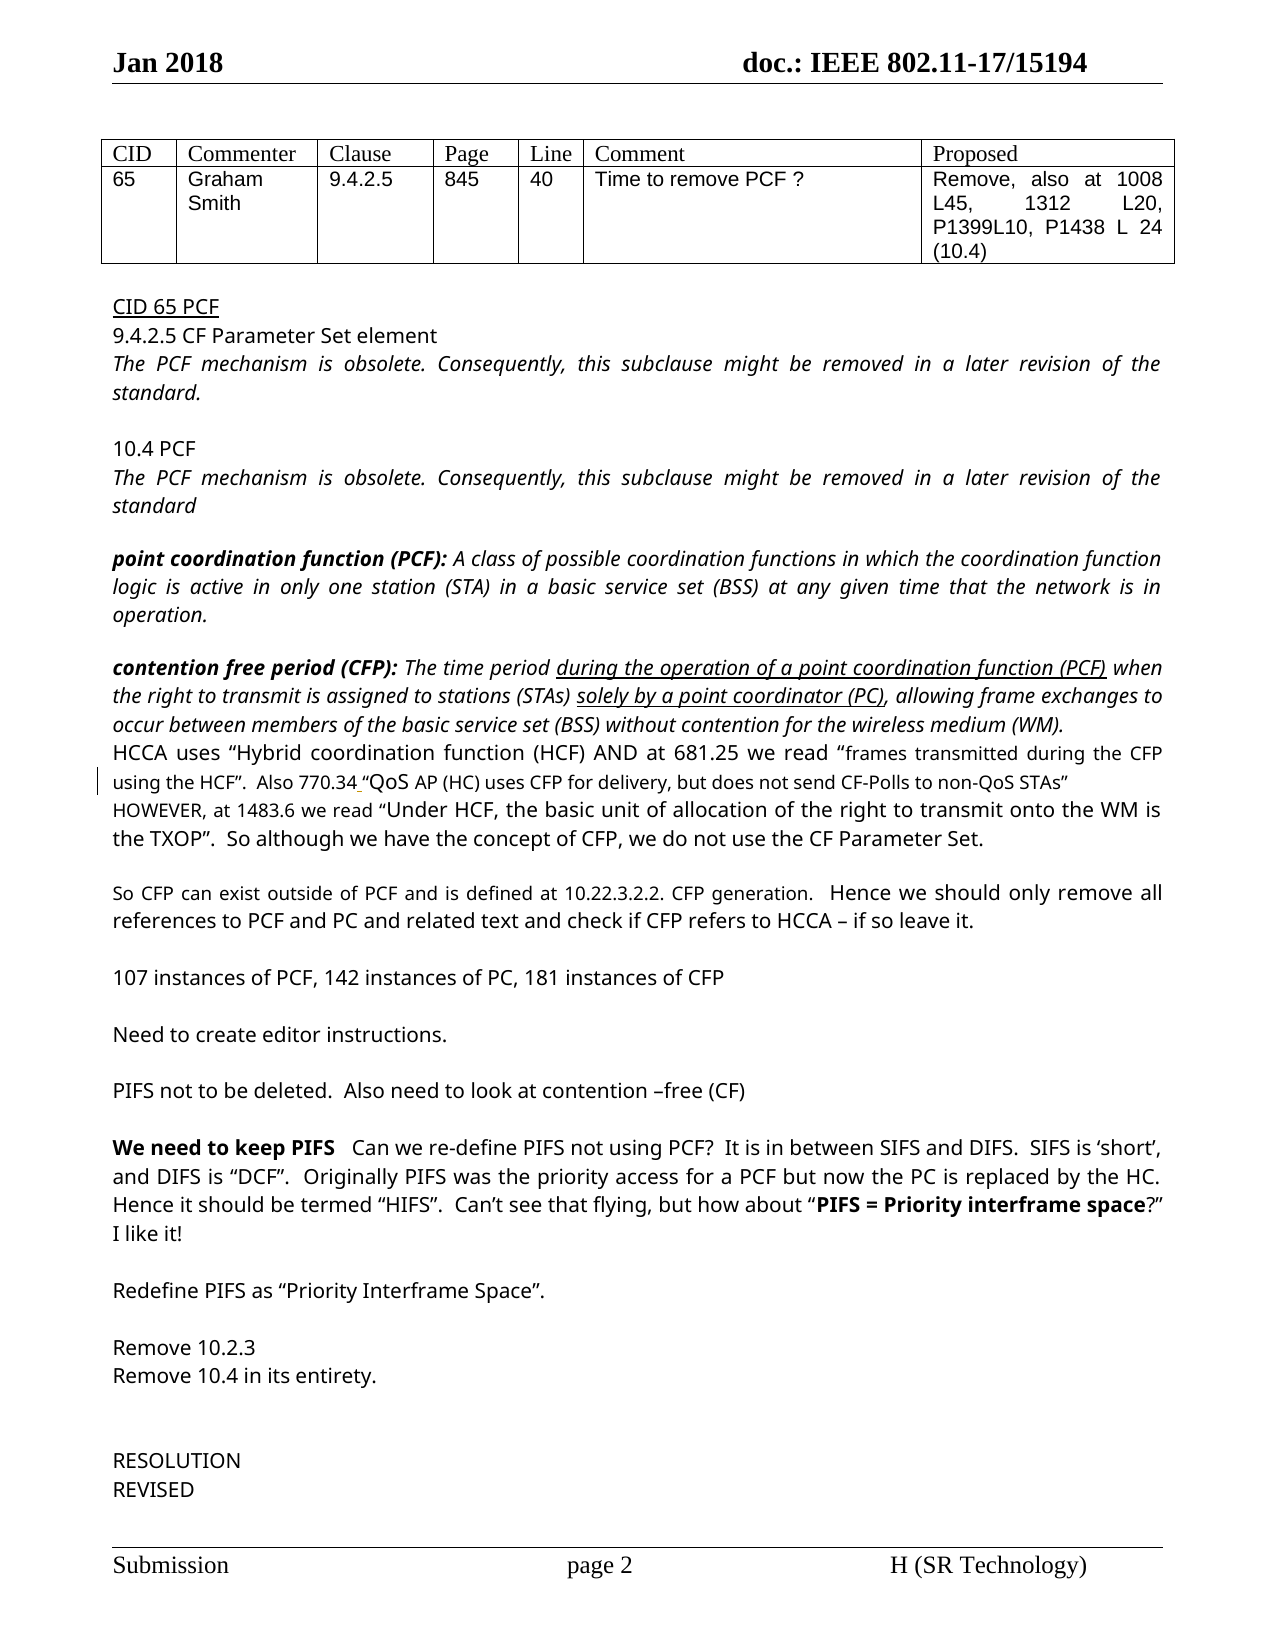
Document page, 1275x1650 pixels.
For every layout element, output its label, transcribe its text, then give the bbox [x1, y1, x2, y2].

table_header Commenter [177, 140, 317, 166]
table_cell 845 [434, 167, 518, 263]
table_cell Time to remove PCF ? [584, 167, 921, 263]
table_cell 9.4.2.5 [318, 167, 433, 263]
text Remove 10.2.3 [112, 1333, 1163, 1361]
text REVISED [112, 1475, 1163, 1503]
table_header Line [519, 140, 583, 166]
table_cell Graham Smith [177, 167, 317, 263]
text We need to keep PIFS Can we re-define PIFS not using PCF? It is in between SIFS and DIFS. SIFS is ‘short’, and DIFS is “DCF”. Originally PIFS was the priority access for a PCF but now the PC is replaced by the HC. Hence it should be termed “HIFS”. Can’t see that flying, but how about “PIFS = Priority interframe space?” I like it! [112, 1133, 1163, 1247]
text Need to create editor instructions. [112, 1020, 1163, 1048]
table_cell Remove, also at 1008 L45, 1312 L20, P1399L10, P1438 L 24 (10.4) [922, 167, 1174, 263]
text 9.4.2.5 CF Parameter Set element [112, 321, 1163, 349]
text contention free period (CFP): The time period during the operation of a point coordination function (PCF) when the right to transmit is assigned to stations (STAs) solely by a point coordinator (PC), allowing frame exchanges to occur between members of the basic service set (BSS) without contention for the wireless medium (WM). [112, 653, 1163, 738]
text Remove 10.4 in its entirety. [112, 1361, 1163, 1389]
table_cell 65 [102, 167, 176, 263]
text 10.4 PCF [112, 434, 1163, 463]
text PIFS not to be deleted. Also need to look at contention –free (CF) [112, 1077, 1163, 1105]
text So CFP can exist outside of PCF and is defined at 10.22.3.2.2. CFP generation. Hence we should only remove all references to PCF and PC and related text and check if CFP refers to HCCA – if so leave it. [112, 878, 1163, 934]
text point coordination function (PCF): A class of possible coordination functions in which the coordination function logic is active in only one station (STA) in a basic service set (BSS) at any given time that the network is in operation. [112, 544, 1163, 629]
table_header CID [102, 140, 176, 166]
table_header Comment [584, 140, 921, 166]
table_cell 40 [519, 167, 583, 263]
text RESOLUTION [112, 1446, 1163, 1475]
text The PCF mechanism is obsolete. Consequently, this subclause might be removed in a later revision of the standard [112, 463, 1163, 520]
table_header Page [434, 140, 518, 166]
text Redefine PIFS as “Priority Interframe Space”. [112, 1276, 1163, 1304]
text HCCA uses “Hybrid coordination function (HCF) AND at 681.25 we read “frames transmitted during the CFP using the HCF”. Also 770.34“QoS AP (HC) uses CFP for delivery, but does not send CF-Polls to non-QoS STAs” [112, 738, 1163, 795]
text 107 instances of PCF, 142 instances of PC, 181 instances of CFP [112, 963, 1163, 991]
text CID 65 PCF [112, 292, 1163, 321]
table_header Proposed [922, 140, 1174, 166]
text HOWEVER, at 1483.6 we read “Under HCF, the basic unit of allocation of the right to transmit onto the WM is the TXOP”. So although we have the concept of CFP, we do not use the CF Parameter Set. [112, 795, 1163, 852]
table_header Clause [318, 140, 433, 166]
text The PCF mechanism is obsolete. Consequently, this subclause might be removed in a later revision of the standard. [112, 349, 1163, 406]
